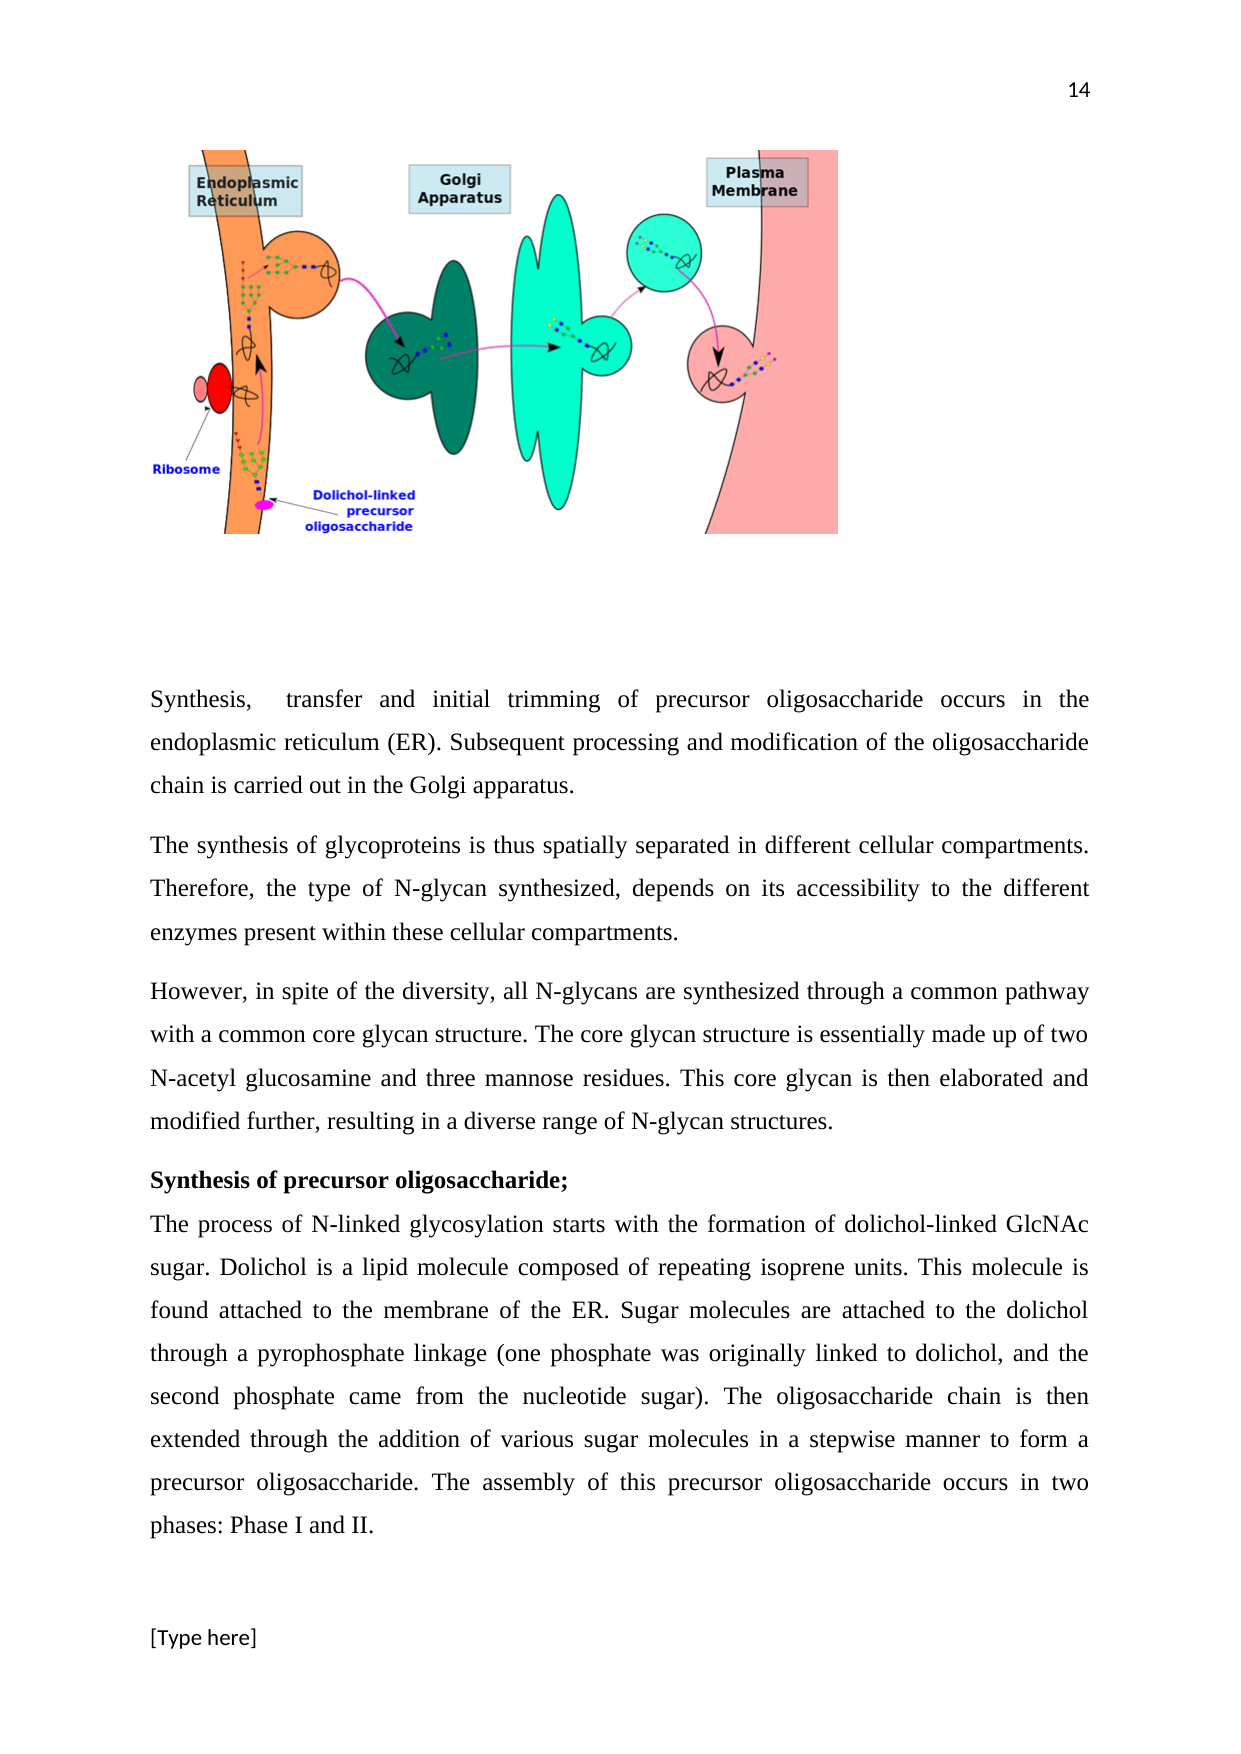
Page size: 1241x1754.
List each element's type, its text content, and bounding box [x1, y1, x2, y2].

text However, in spite of the diversity, all N-glycans are synthesized through a common pathway with a common core glycan structure. The core glycan structure is essentially made up of two N-acetyl glucosamine and three mannose residues. This core glycan is then elaborated and modified further, resulting in a diverse range of N-glycan structures. [150, 976, 1090, 1134]
picture [150, 150, 838, 534]
text The synthesis of glycoproteins is thus spatially separated in different cellular compartments. Therefore, the type of N-glycan synthesized, depends on its accessibility to the different enzymes present within these cellular compartments. [150, 830, 1090, 945]
text The process of N-linked glycosylation starts with the formation of dolichol-linked GlcNAc sugar. Dolichol is a lipid molecule composed of repeating isoprene units. This molecule is found attached to the membrane of the ER. Sugar molecules are attached to the dolichol through a pyrophosphate linkage (one phosphate was originally linked to dolichol, and the second phosphate came from the nucleotide sugar). The oligosaccharide chain is then extended through the addition of various sugar molecules in a stepwise manner to form a precursor oligosaccharide. The assembly of this precursor oligosaccharide occurs in two phases: Phase I and II. [150, 1209, 1090, 1539]
text Synthesis, transfer and initial trimming of precursor oligosaccharide occurs in the endoplasmic reticulum (ER). Subsequent processing and modification of the oligosaccharide chain is carried out in the Golgi apparatus. [150, 684, 1090, 799]
subtitle Synthesis of precursor oligosaccharide; [150, 1166, 1090, 1194]
